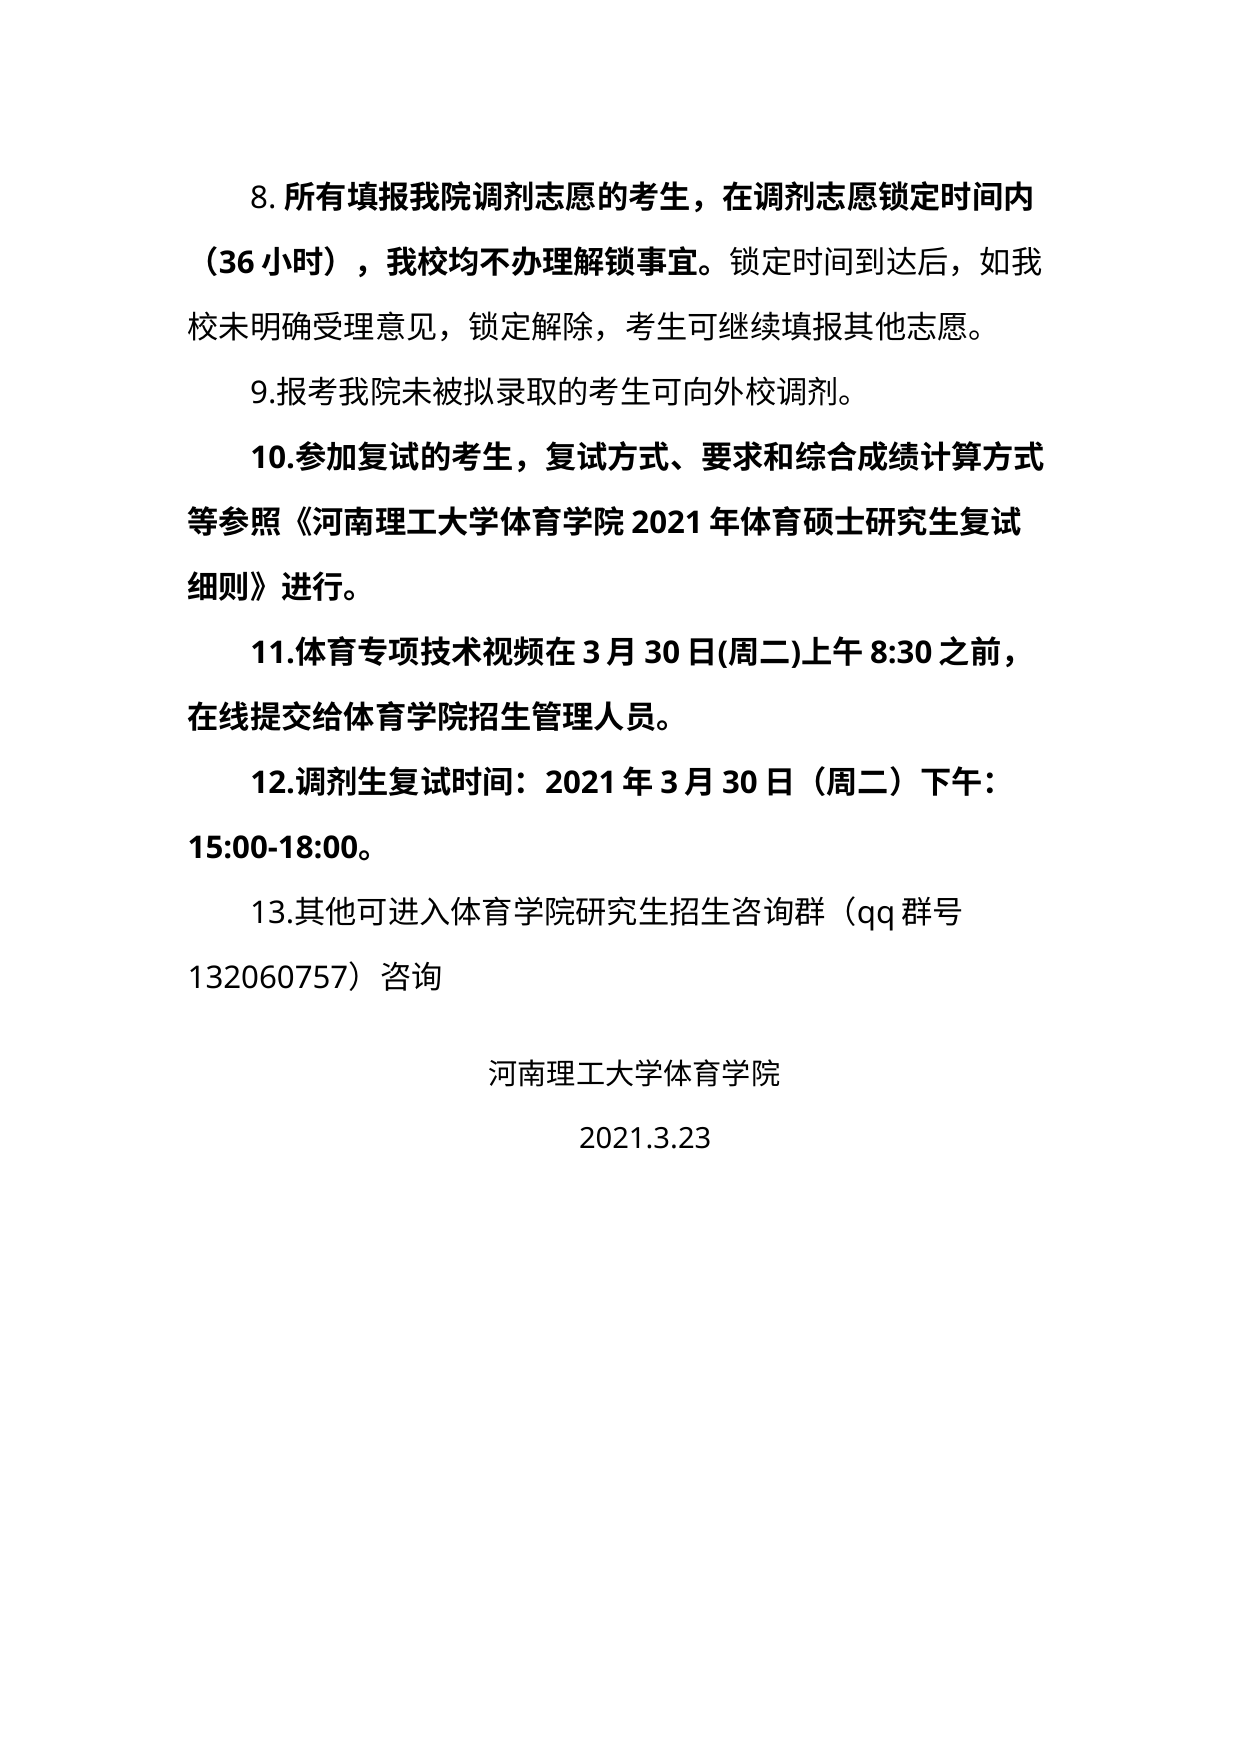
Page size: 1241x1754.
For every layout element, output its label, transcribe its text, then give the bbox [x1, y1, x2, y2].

text 8. 所有填报我院调剂志愿的考生，在调剂志愿锁定时间内（36小时），我校均不办理解锁事宜。锁定时间到达后，如我校未明确受理意见，锁定解除，考生可继续填报其他志愿。 [187, 162, 1053, 357]
text 13.其他可进入体育学院研究生招生咨询群（qq群号132060757）咨询 [187, 877, 1053, 1007]
text 河南理工大学体育学院 [187, 1039, 1053, 1104]
text 9.报考我院未被拟录取的考生可向外校调剂。 [187, 357, 1053, 422]
text 2021.3.23 [187, 1104, 1053, 1169]
text 12.调剂生复试时间：2021年3月30日（周二）下午：15:00-18:00。 [187, 747, 1053, 877]
text 11.体育专项技术视频在3月30日(周二)上午8:30之前，在线提交给体育学院招生管理人员。 [187, 617, 1053, 747]
text 10.参加复试的考生，复试方式、要求和综合成绩计算方式等参照《河南理工大学体育学院2021年体育硕士研究生复试细则》进行。 [187, 422, 1053, 617]
